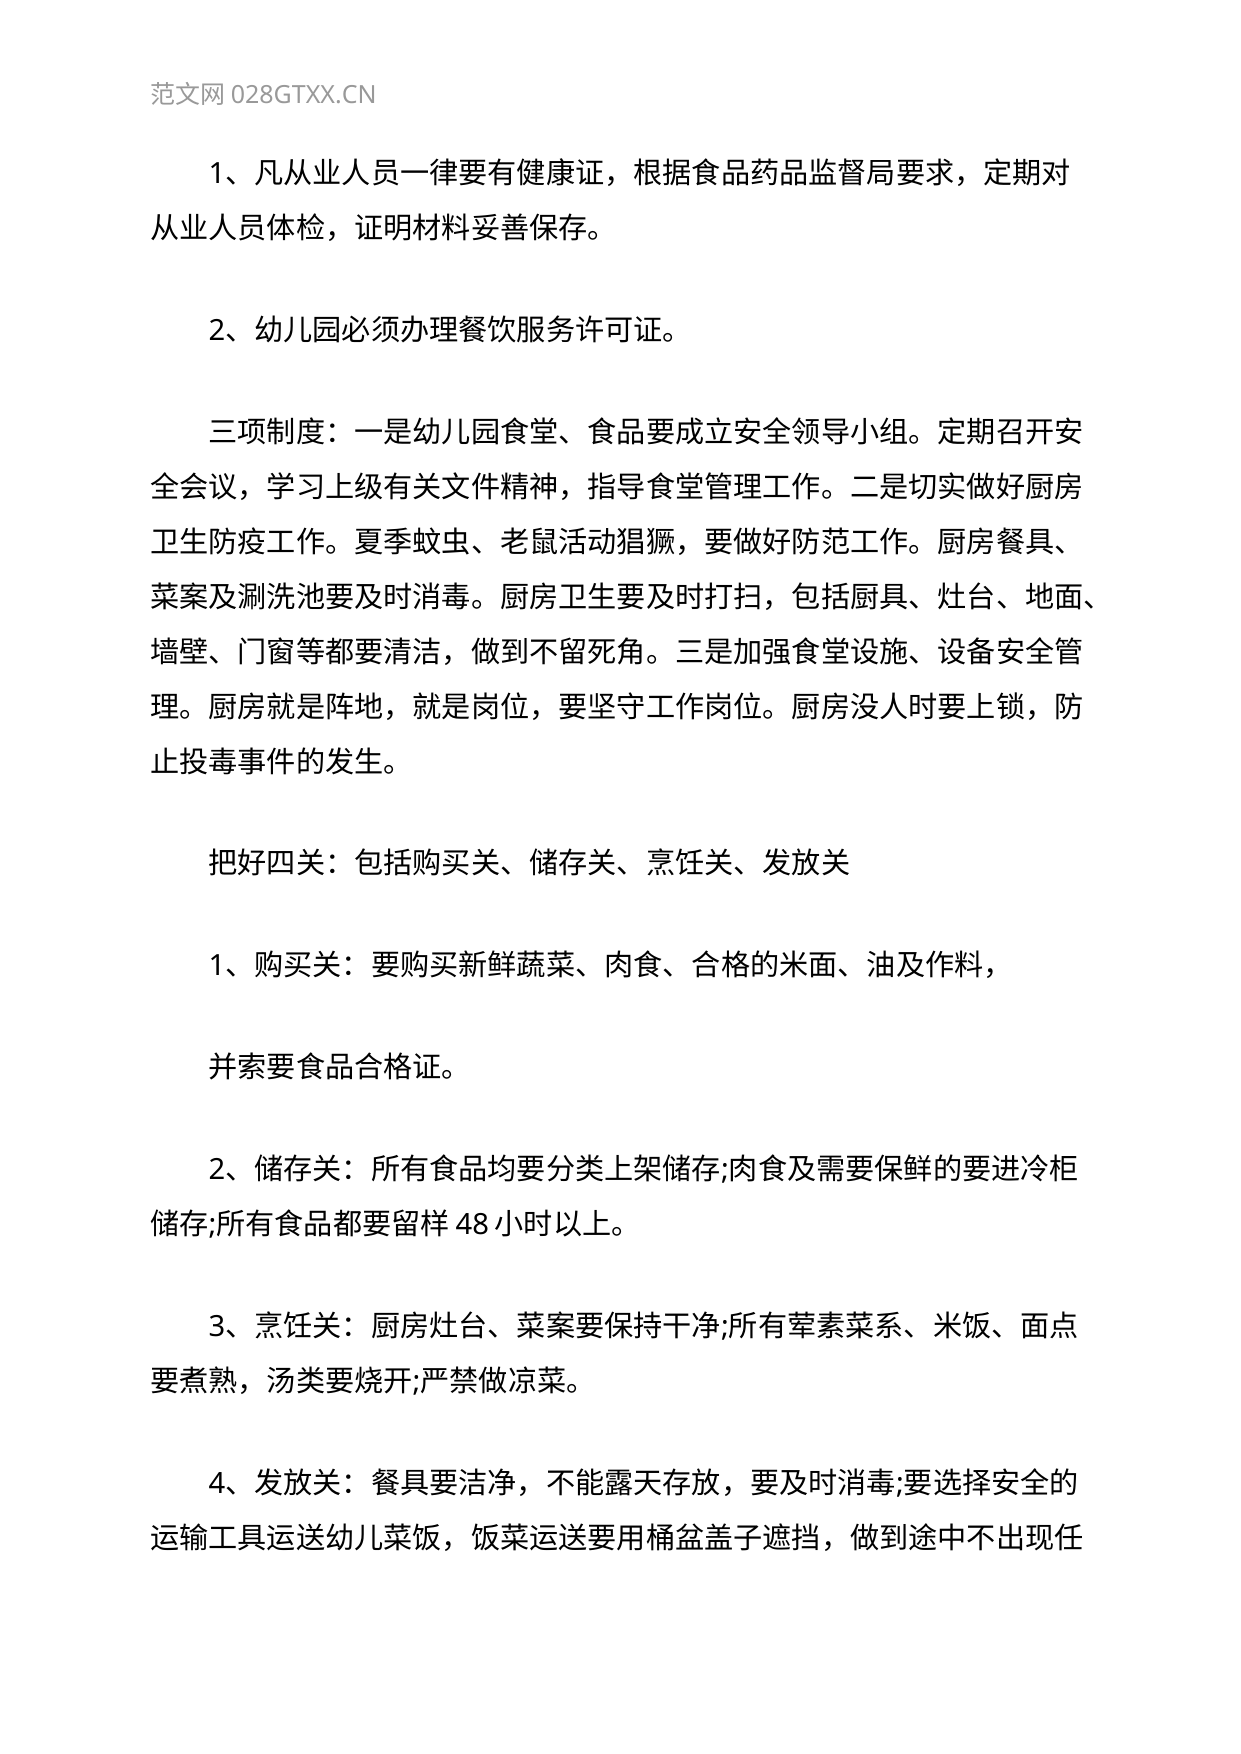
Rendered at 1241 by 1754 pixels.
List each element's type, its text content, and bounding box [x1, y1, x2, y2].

text 1、凡从业人员一律要有健康证，根据食品药品监督局要求，定期对从业人员体检，证明材料妥善保存。 [150, 150, 1090, 247]
text 3、烹饪关：厨房灶台、菜案要保持干净;所有荤素菜系、米饭、面点要煮熟，汤类要烧开;严禁做凉菜。 [150, 1302, 1090, 1400]
text 2、幼儿园必须办理餐饮服务许可证。 [150, 307, 1090, 349]
text 把好四关：包括购买关、储存关、烹饪关、发放关 [150, 840, 1090, 882]
text 并索要食品合格证。 [150, 1044, 1090, 1086]
text 三项制度：一是幼儿园食堂、食品要成立安全领导小组。定期召开安全会议，学习上级有关文件精神，指导食堂管理工作。二是切实做好厨房卫生防疫工作。夏季蚊虫、老鼠活动猖獗，要做好防范工作。厨房餐具、菜案及涮洗池要及时消毒。厨房卫生要及时打扫，包括厨具、灶台、地面、墙壁、门窗等都要清洁，做到不留死角。三是加强食堂设施、设备安全管理。厨房就是阵地，就是岗位，要坚守工作岗位。厨房没人时要上锁，防止投毒事件的发生。 [150, 409, 1090, 780]
text 1、购买关：要购买新鲜蔬菜、肉食、合格的米面、油及作料， [150, 942, 1090, 984]
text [150, 1459, 1090, 1557]
text 2、储存关：所有食品均要分类上架储存;肉食及需要保鲜的要进冷柜储存;所有食品都要留样48小时以上。 [150, 1145, 1090, 1243]
